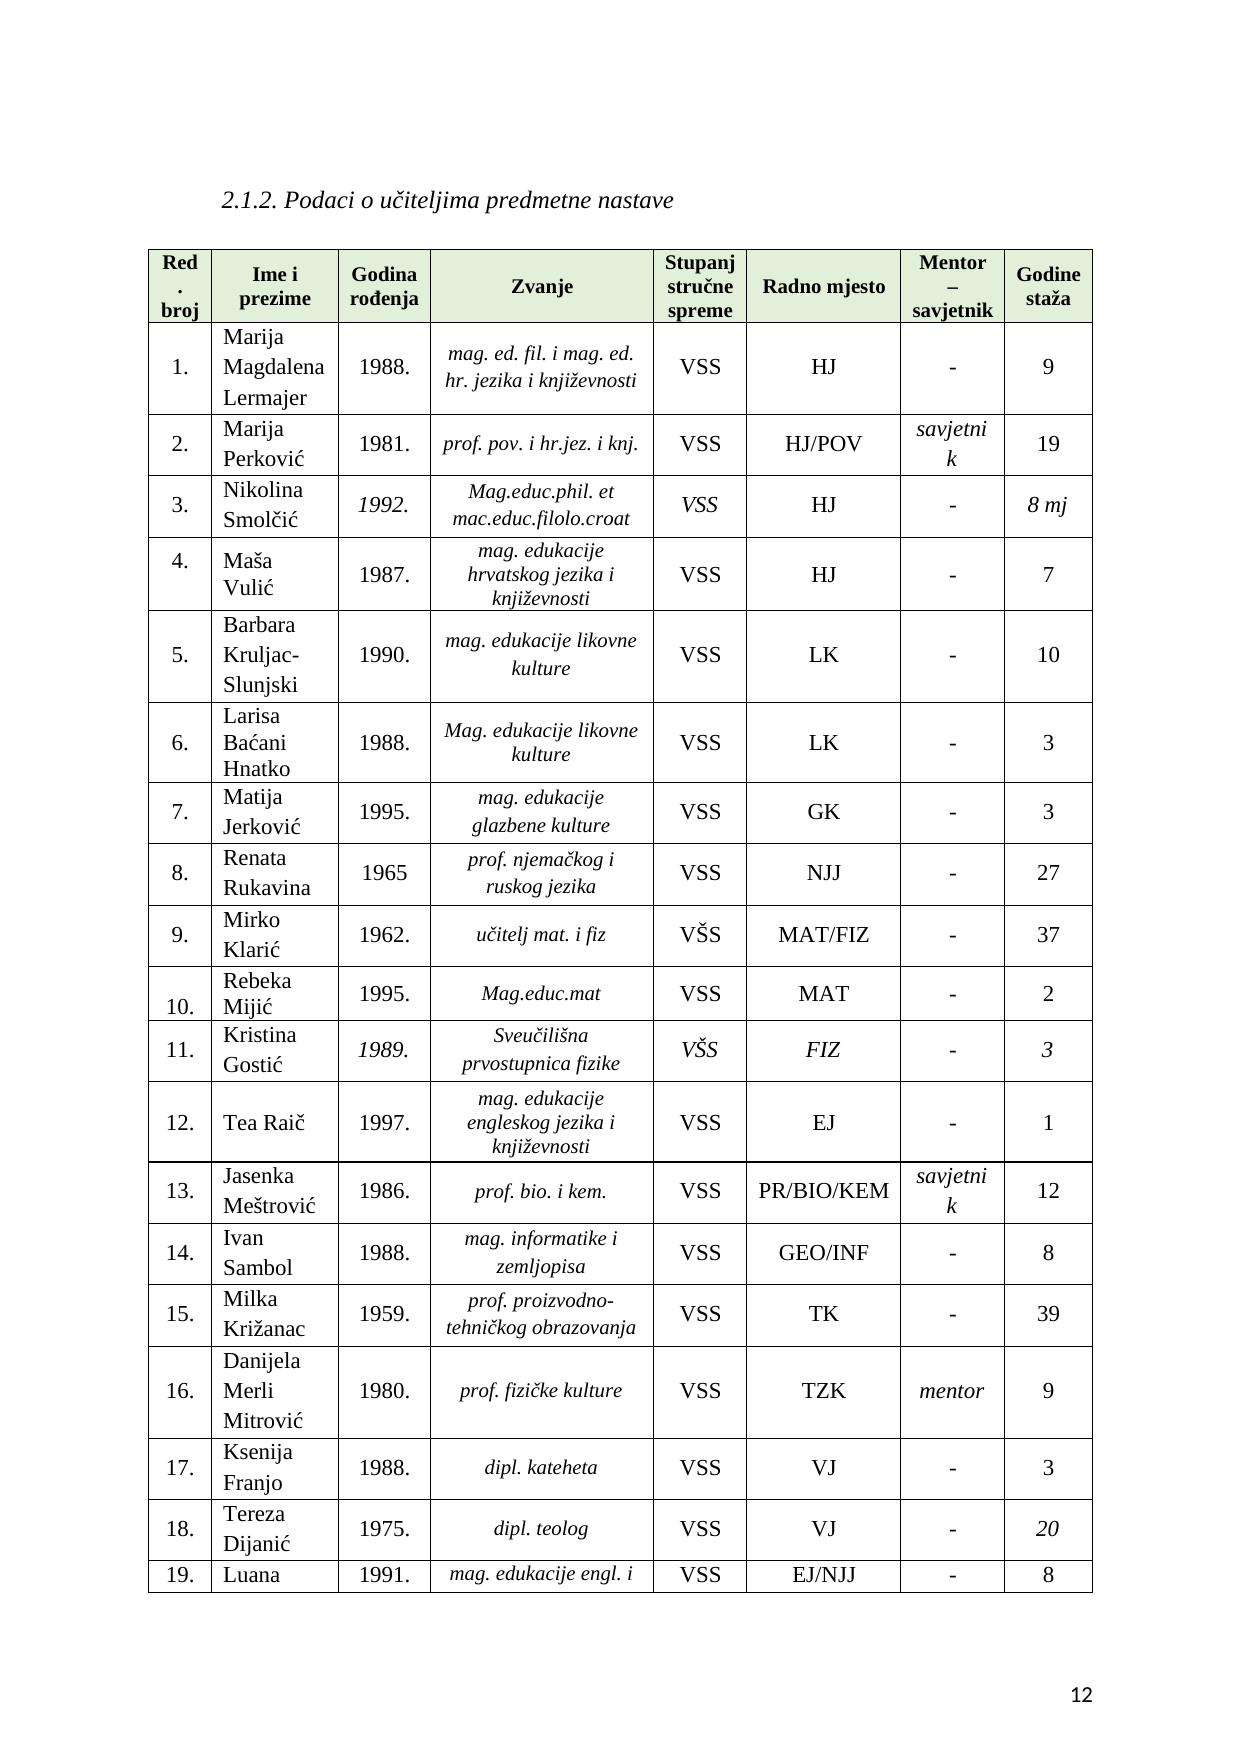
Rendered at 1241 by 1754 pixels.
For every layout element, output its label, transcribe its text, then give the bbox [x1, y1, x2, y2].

table_cell EJ [747, 1082, 900, 1161]
table_cell prof. pov. i hr.jez. i knj. [431, 415, 653, 475]
table_cell HJ/POV [747, 415, 900, 475]
table_header Zvanje [431, 250, 653, 322]
table_cell 10. [149, 967, 211, 1020]
table_cell 19 [1005, 415, 1092, 475]
table_cell 1989. [339, 1021, 430, 1081]
table_cell 1995. [339, 967, 430, 1020]
table_cell 1988. [339, 1439, 430, 1499]
table_cell 7. [149, 783, 211, 843]
table_cell savjetnik [901, 1163, 1004, 1223]
table_cell 4. [149, 538, 211, 610]
table_cell prof. bio. i kem. [431, 1163, 653, 1223]
table_cell mag. ed. fil. i mag. ed. hr. jezika i književnosti [431, 323, 653, 414]
table_cell 5. [149, 611, 211, 702]
table_cell Nikolina Smolčić [212, 476, 338, 537]
table_cell VSS [654, 703, 746, 782]
table_cell 10 [1005, 611, 1092, 702]
table_cell - [901, 1021, 1004, 1081]
table_cell savjetnik [901, 415, 1004, 475]
table_cell Sveučilišna prvostupnica fizike [431, 1021, 653, 1081]
table_cell - [901, 1082, 1004, 1161]
table_cell 17. [149, 1439, 211, 1499]
table_cell 2. [149, 415, 211, 475]
table_cell 3 [1005, 1439, 1092, 1499]
table_cell 1992. [339, 476, 430, 537]
table_cell 1962. [339, 906, 430, 966]
table_cell 1988. [339, 703, 430, 782]
table_cell VSS [654, 611, 746, 702]
table_cell 1997. [339, 1082, 430, 1161]
table_cell HJ [747, 476, 900, 537]
table_cell 20 [1005, 1500, 1092, 1560]
table_cell Maša Vulić [212, 538, 338, 610]
table_header Ime i prezime [212, 250, 338, 322]
table_cell 1991. [339, 1561, 430, 1592]
table_cell PR/BIO/KEM [747, 1163, 900, 1223]
table_cell mag. edukacije likovne kulture [431, 611, 653, 702]
table_cell VSS [654, 415, 746, 475]
table_cell prof. proizvodno-tehničkog obrazovanja [431, 1285, 653, 1346]
table_cell 27 [1005, 844, 1092, 904]
table_cell 11. [149, 1021, 211, 1081]
table_cell 1959. [339, 1285, 430, 1346]
table_cell 1975. [339, 1500, 430, 1560]
table_cell VSS [654, 1163, 746, 1223]
table_cell 3 [1005, 1021, 1092, 1081]
table_cell VSS [654, 1500, 746, 1560]
table_cell Milka Križanac [212, 1285, 338, 1346]
table_cell VSS [654, 538, 746, 610]
table_cell Kristina Gostić [212, 1021, 338, 1081]
table_cell Ivan Sambol [212, 1224, 338, 1284]
table_cell 1995. [339, 783, 430, 843]
table_cell 12 [1005, 1163, 1092, 1223]
table_cell Mag.educ.phil. et mac.educ.filolo.croat [431, 476, 653, 537]
table_cell GK [747, 783, 900, 843]
table_cell Tea Raič [212, 1082, 338, 1161]
table_cell 1 [1005, 1082, 1092, 1161]
table_cell Mag. edukacije likovne kulture [431, 703, 653, 782]
table_cell MAT/FIZ [747, 906, 900, 966]
table_cell 1988. [339, 323, 430, 414]
table_cell 1981. [339, 415, 430, 475]
table_cell - [901, 844, 1004, 904]
table_cell VSS [654, 1439, 746, 1499]
table_cell mag. edukacije engleskog jezika i književnosti [431, 1082, 653, 1161]
table_cell 18. [149, 1500, 211, 1560]
table_cell - [901, 1561, 1004, 1592]
table_cell HJ [747, 323, 900, 414]
table_cell VJ [747, 1500, 900, 1560]
table_cell Luana Jurić [212, 1561, 338, 1592]
table_cell dipl. teolog [431, 1500, 653, 1560]
table_cell HJ [747, 538, 900, 610]
table_header Radno mjesto [747, 250, 900, 322]
table_cell 16. [149, 1347, 211, 1437]
table_cell VSS [654, 783, 746, 843]
table_cell - [901, 611, 1004, 702]
table_cell VSS [654, 1561, 746, 1592]
table_cell 12. [149, 1082, 211, 1161]
table_cell NJJ [747, 844, 900, 904]
table_cell VŠS [654, 906, 746, 966]
table_cell - [901, 1224, 1004, 1284]
table_cell 8 [1005, 1561, 1092, 1592]
table_cell VSS [654, 1224, 746, 1284]
table_cell 1988. [339, 1224, 430, 1284]
table_cell Rebeka Mijić [212, 967, 338, 1020]
table_cell Danijela Merli Mitrović [212, 1347, 338, 1437]
table_cell 3. [149, 476, 211, 537]
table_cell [431, 1561, 653, 1592]
table_cell TZK [747, 1347, 900, 1437]
table_cell 9 [1005, 323, 1092, 414]
table_cell Marija Magdalena Lermajer [212, 323, 338, 414]
table_cell 1980. [339, 1347, 430, 1437]
table_cell 15. [149, 1285, 211, 1346]
table_cell mag. informatike i zemljopisa [431, 1224, 653, 1284]
table_cell VSS [654, 323, 746, 414]
table_cell 3 [1005, 783, 1092, 843]
table_cell mag. edukacije hrvatskog jezika i književnosti [431, 538, 653, 610]
table_cell mag. edukacije glazbene kulture [431, 783, 653, 843]
table_cell Barbara Kruljac-Slunjski [212, 611, 338, 702]
table_cell 9 [1005, 1347, 1092, 1437]
table_cell 1990. [339, 611, 430, 702]
table_cell - [901, 476, 1004, 537]
table_cell 1986. [339, 1163, 430, 1223]
table_cell Matija Jerković [212, 783, 338, 843]
table_cell 37 [1005, 906, 1092, 966]
table_cell - [901, 1439, 1004, 1499]
table_cell 2 [1005, 967, 1092, 1020]
table_cell Larisa Baćani Hnatko [212, 703, 338, 782]
table_cell - [901, 783, 1004, 843]
table_cell - [901, 1285, 1004, 1346]
table_cell - [901, 1500, 1004, 1560]
table_cell VJ [747, 1439, 900, 1499]
table_header Mentor – savjetnik [901, 250, 1004, 322]
table_cell EJ/NJJ [747, 1561, 900, 1592]
table_cell GEO/INF [747, 1224, 900, 1284]
table_cell prof. njemačkog i ruskog jezika [431, 844, 653, 904]
table_cell Mirko Klarić [212, 906, 338, 966]
table_cell 1965 [339, 844, 430, 904]
table_cell Tereza Dijanić [212, 1500, 338, 1560]
table_header Godina rođenja [339, 250, 430, 322]
table_cell Jasenka Meštrović [212, 1163, 338, 1223]
table_cell učitelj mat. i fiz [431, 906, 653, 966]
table_cell 9. [149, 906, 211, 966]
table_cell LK [747, 703, 900, 782]
table_cell VSS [654, 844, 746, 904]
table_header Stupanj stručne spreme [654, 250, 746, 322]
table_cell 8. [149, 844, 211, 904]
table_cell 8 [1005, 1224, 1092, 1284]
table_cell VSS [654, 476, 746, 537]
table_cell MAT [747, 967, 900, 1020]
table_cell VSS [654, 1082, 746, 1161]
table_cell VSS [654, 1285, 746, 1346]
table_cell LK [747, 611, 900, 702]
table_cell 3 [1005, 703, 1092, 782]
table_cell Renata Rukavina [212, 844, 338, 904]
table_cell 39 [1005, 1285, 1092, 1346]
table_header Godine staža [1005, 250, 1092, 322]
table_header Red. broj [149, 250, 211, 322]
table_cell - [901, 967, 1004, 1020]
table_cell VSS [654, 967, 746, 1020]
table_cell 7 [1005, 538, 1092, 610]
table_cell - [901, 538, 1004, 610]
table_cell - [901, 906, 1004, 966]
table_cell 6. [149, 703, 211, 782]
table_cell TK [747, 1285, 900, 1346]
table_cell VŠS [654, 1021, 746, 1081]
table_cell Mag.educ.mat [431, 967, 653, 1020]
table_cell - [901, 703, 1004, 782]
table_cell mentor [901, 1347, 1004, 1437]
table_cell 14. [149, 1224, 211, 1284]
table_cell 8 mj [1005, 476, 1092, 537]
subtitle 2.1.2. Podaci o učiteljima predmetne nastave [148, 185, 1093, 213]
table_cell 1. [149, 323, 211, 414]
table_cell 13. [149, 1163, 211, 1223]
table_cell FIZ [747, 1021, 900, 1081]
table_cell 19. [149, 1561, 211, 1592]
table_cell - [901, 323, 1004, 414]
table_cell VSS [654, 1347, 746, 1437]
table_cell 1987. [339, 538, 430, 610]
table_cell dipl. kateheta [431, 1439, 653, 1499]
table_cell Ksenija Franjo [212, 1439, 338, 1499]
table_cell prof. fizičke kulture [431, 1347, 653, 1437]
table_cell Marija Perković [212, 415, 338, 475]
